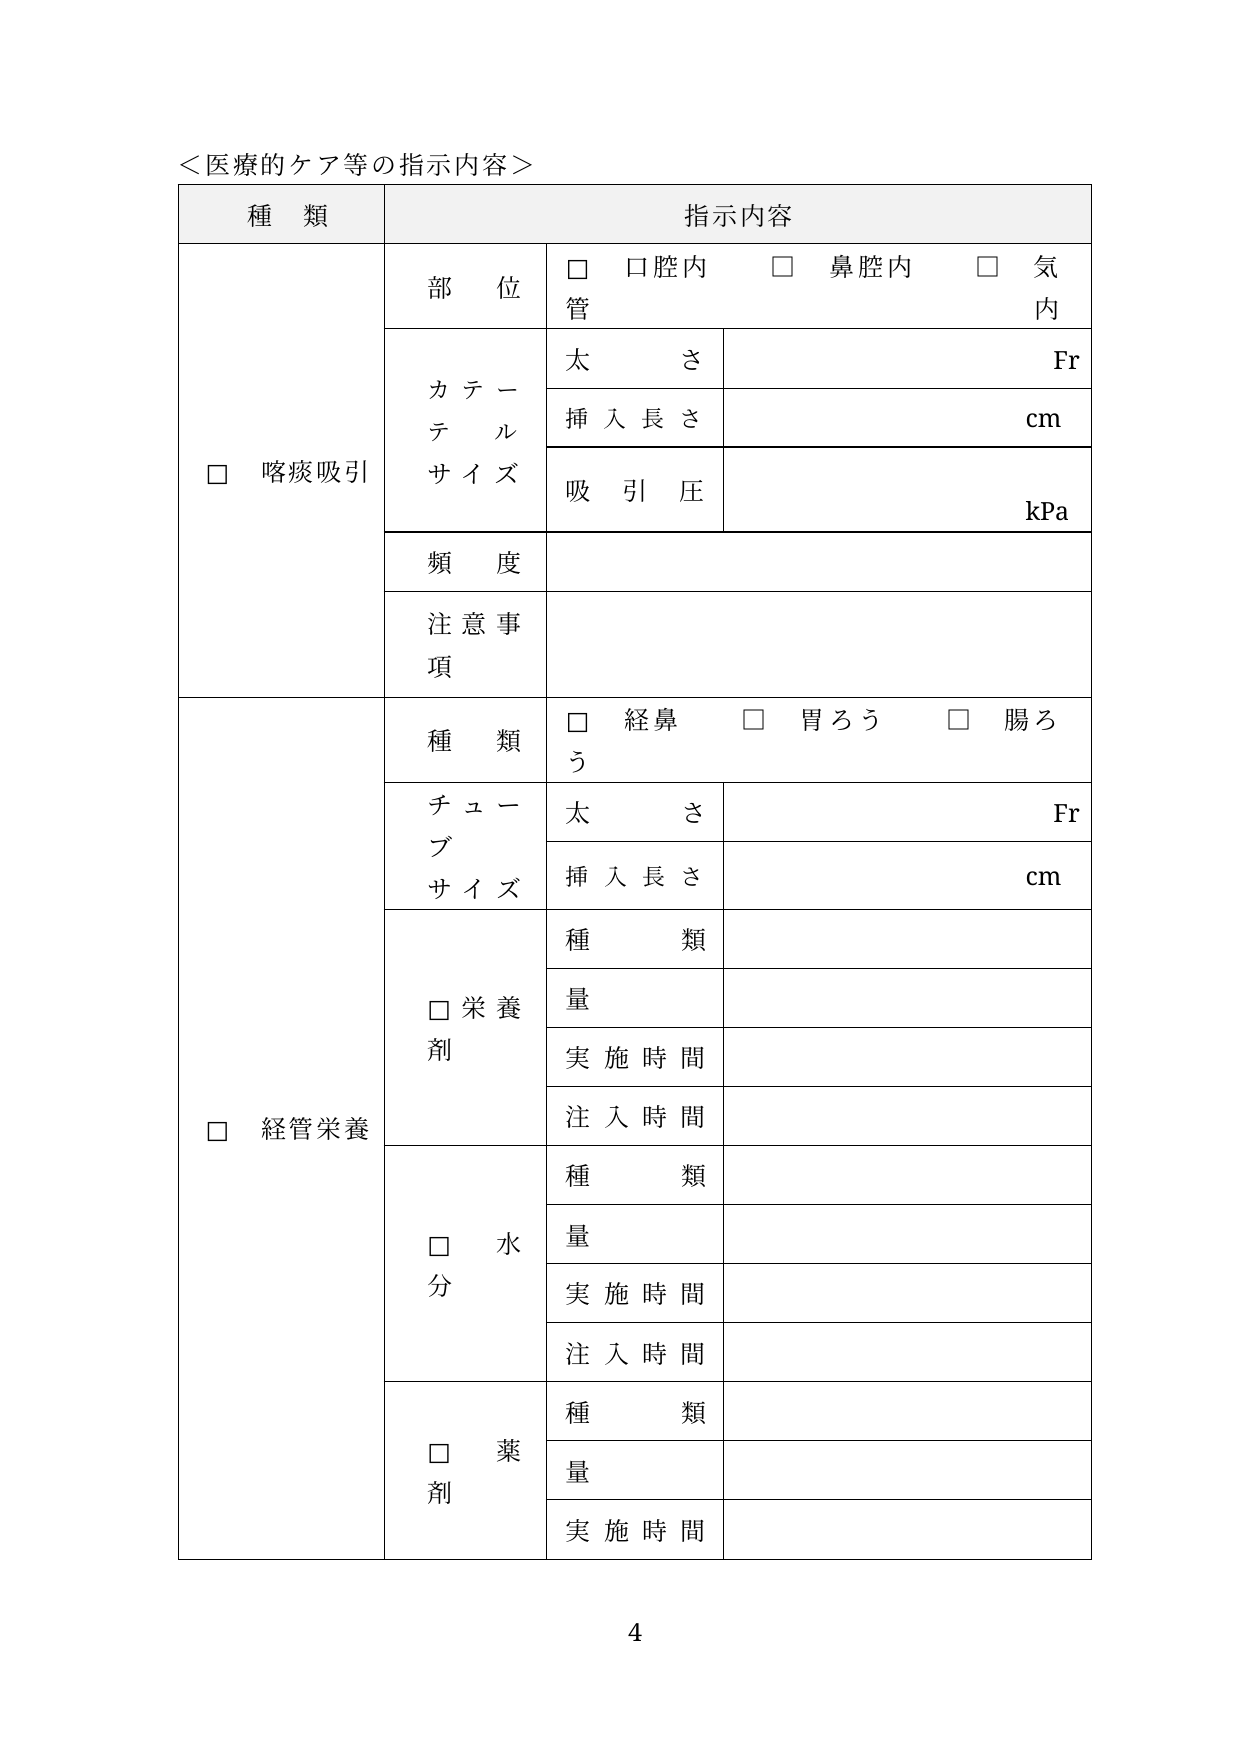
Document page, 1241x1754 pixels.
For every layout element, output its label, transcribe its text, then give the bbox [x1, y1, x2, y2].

table_cell [724, 969, 1091, 1027]
table_cell 太さ [547, 783, 723, 841]
table_cell cm [724, 842, 1091, 909]
table_cell チューブ サイズ [385, 783, 546, 909]
table_cell Fr [724, 783, 1091, 841]
table_cell 量 [547, 969, 723, 1027]
table_cell 部 位 [385, 244, 546, 328]
table_cell 種 類 [385, 698, 546, 782]
table_cell 種類 [547, 1382, 723, 1440]
table_cell □ 口腔内 □ 鼻腔内 □ 気管内 [547, 244, 1091, 328]
table_cell [724, 1205, 1091, 1263]
table_header 種 類 [179, 185, 384, 243]
table_cell [547, 533, 1091, 591]
table_cell 太さ [547, 329, 723, 387]
table_cell [724, 1500, 1091, 1558]
table_cell 実施時間 [547, 1264, 723, 1322]
table_cell [724, 1441, 1091, 1499]
text ＜医療的ケア等の指示内容＞ [178, 142, 1092, 184]
table_cell cm [724, 389, 1091, 446]
table_cell 種類 [547, 910, 723, 968]
table_cell [724, 1323, 1091, 1381]
table_cell □ 喀痰吸引 [179, 244, 384, 697]
table_cell 量 [547, 1205, 723, 1263]
table_cell □ 経管栄養 [179, 698, 384, 1558]
table_cell 量 [547, 1441, 723, 1499]
table_cell □ 経鼻 □ 胃ろう □ 腸ろう [547, 698, 1091, 782]
table_cell 頻 度 [385, 533, 546, 591]
table_cell 注意事項 [385, 592, 546, 697]
table_cell □水 分 [385, 1146, 546, 1381]
table_cell □栄養剤 [385, 910, 546, 1145]
table_cell [724, 1146, 1091, 1204]
table_cell [724, 910, 1091, 968]
table_cell [724, 1087, 1091, 1145]
table_cell 挿入長さ [547, 389, 723, 446]
table_cell □薬 剤 [385, 1382, 546, 1558]
table_cell [547, 592, 1091, 697]
table_cell 実施時間 [547, 1500, 723, 1558]
table_cell カテーテル サイズ [385, 329, 546, 531]
table_cell 吸引圧 [547, 448, 723, 531]
table_cell kPa [724, 448, 1091, 531]
table_cell 注入時間 [547, 1323, 723, 1381]
table_cell [724, 1382, 1091, 1440]
table_cell 実施時間 [547, 1028, 723, 1086]
table_cell [724, 1264, 1091, 1322]
table_cell 挿入長さ [547, 842, 723, 909]
table_cell [724, 1028, 1091, 1086]
table_header 指示内容 [385, 185, 1091, 243]
table_cell 注入時間 [547, 1087, 723, 1145]
table_cell 種類 [547, 1146, 723, 1204]
table_cell Fr [724, 329, 1091, 387]
